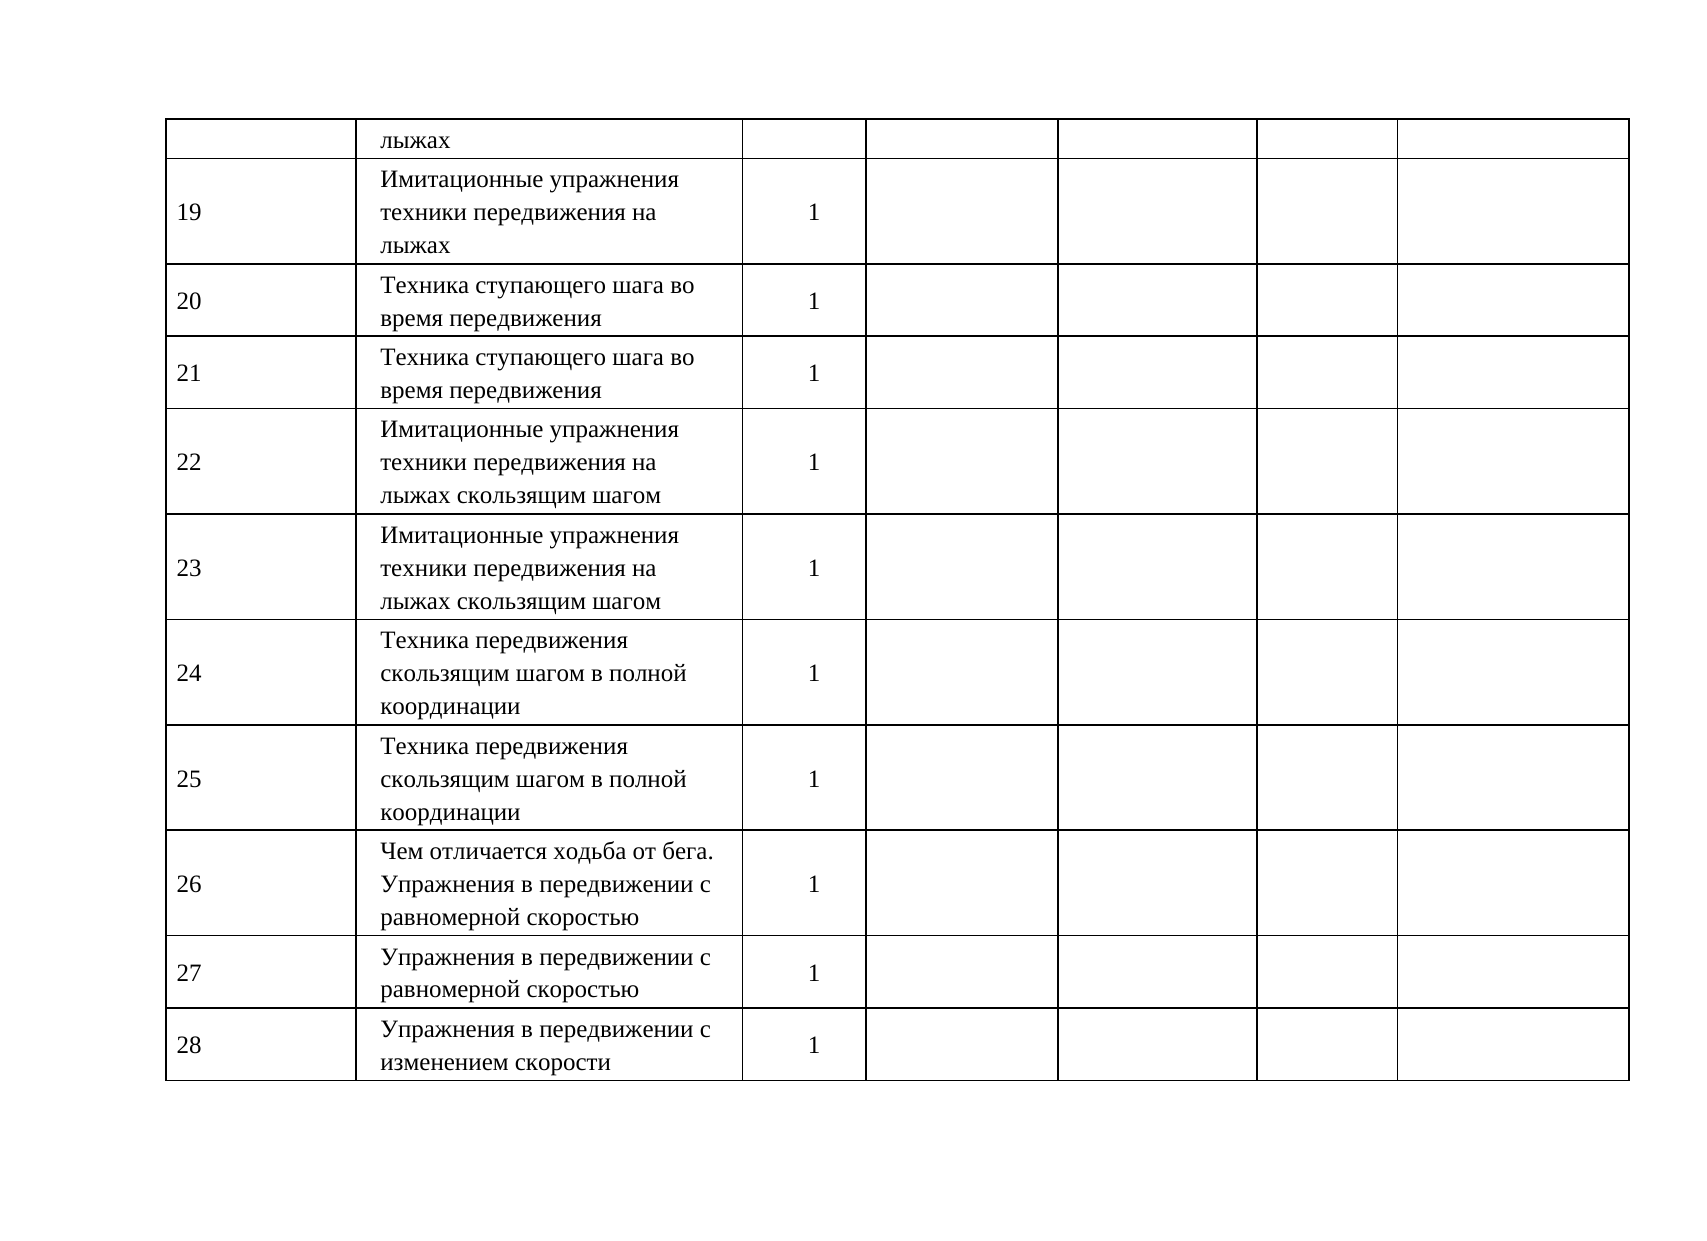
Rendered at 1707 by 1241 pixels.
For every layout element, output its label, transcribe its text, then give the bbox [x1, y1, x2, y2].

table_cell Чем отличается ходьба от бега. Упражнения в передвижении с равномерной скоростью [357, 831, 742, 935]
table_cell Техника ступающего шага во время передвижения [357, 337, 742, 408]
table_cell 25 [167, 726, 355, 829]
table_cell [1398, 409, 1628, 513]
table_cell 26 [167, 831, 355, 935]
table_cell [1398, 831, 1628, 935]
table_cell 1 [743, 620, 865, 724]
table_cell 23 [167, 515, 355, 618]
table_cell [867, 936, 1057, 1007]
table_cell [1398, 726, 1628, 829]
table_cell [1059, 409, 1256, 513]
table_cell 1 [743, 936, 865, 1007]
table_cell 22 [167, 409, 355, 513]
table_cell Техника передвижения скользящим шагом в полной координации [357, 620, 742, 724]
table_cell [1258, 726, 1397, 829]
table_cell Имитационные упражнения техники передвижения на лыжах скользящим шагом [357, 409, 742, 513]
table_cell [1258, 337, 1397, 408]
table_cell 1 [743, 831, 865, 935]
table_cell [1059, 120, 1256, 157]
table_cell 18 [167, 120, 355, 157]
table_cell [867, 726, 1057, 829]
table_cell Имитационные упражнения техники передвижения на лыжах скользящим шагом [357, 515, 742, 618]
table_cell [1059, 337, 1256, 408]
table_cell [1059, 620, 1256, 724]
table_cell [1059, 265, 1256, 335]
table_cell Техника ступающего шага во время передвижения [357, 265, 742, 335]
table_cell 1 [743, 337, 865, 408]
table_cell [867, 409, 1057, 513]
table_cell [1258, 159, 1397, 263]
table_cell [1258, 1009, 1397, 1079]
table_cell [1398, 159, 1628, 263]
table_cell [1059, 159, 1256, 263]
table_cell 1 [743, 726, 865, 829]
table_cell 1 [743, 515, 865, 618]
table_cell [1059, 831, 1256, 935]
table_cell [1258, 265, 1397, 335]
table_cell [1258, 409, 1397, 513]
table_cell 1 [743, 120, 865, 157]
table_cell Упражнения в передвижении с изменением скорости [357, 1009, 742, 1079]
table_cell 20 [167, 265, 355, 335]
table_cell 1 [743, 159, 865, 263]
table_cell [1398, 620, 1628, 724]
table_cell Техника передвижения скользящим шагом в полной координации [357, 726, 742, 829]
table_cell 19 [167, 159, 355, 263]
table_cell [867, 831, 1057, 935]
table_cell [1059, 726, 1256, 829]
table_cell [1398, 265, 1628, 335]
table_cell [867, 1009, 1057, 1079]
table_cell [867, 515, 1057, 618]
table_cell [357, 120, 742, 157]
table_cell [1398, 1009, 1628, 1079]
table_cell [867, 120, 1057, 157]
table_cell 28 [167, 1009, 355, 1079]
table_cell [1059, 936, 1256, 1007]
table_cell [867, 620, 1057, 724]
table_cell [867, 159, 1057, 263]
table_cell [1258, 831, 1397, 935]
table_cell [1258, 515, 1397, 618]
table_cell 1 [743, 1009, 865, 1079]
table_cell 1 [743, 265, 865, 335]
table_cell 24 [167, 620, 355, 724]
table_cell Упражнения в передвижении с равномерной скоростью [357, 936, 742, 1007]
table_cell [1398, 337, 1628, 408]
table_cell [1059, 515, 1256, 618]
table_cell [1398, 120, 1628, 157]
table_cell 27 [167, 936, 355, 1007]
table_cell 21 [167, 337, 355, 408]
table_cell [1258, 620, 1397, 724]
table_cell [357, 159, 742, 263]
table_cell 1 [743, 409, 865, 513]
table_cell [1398, 936, 1628, 1007]
table_cell [867, 265, 1057, 335]
table_cell [867, 337, 1057, 408]
table_cell [1398, 515, 1628, 618]
table_cell [1059, 1009, 1256, 1079]
table_cell [1258, 120, 1397, 157]
table_cell [1258, 936, 1397, 1007]
